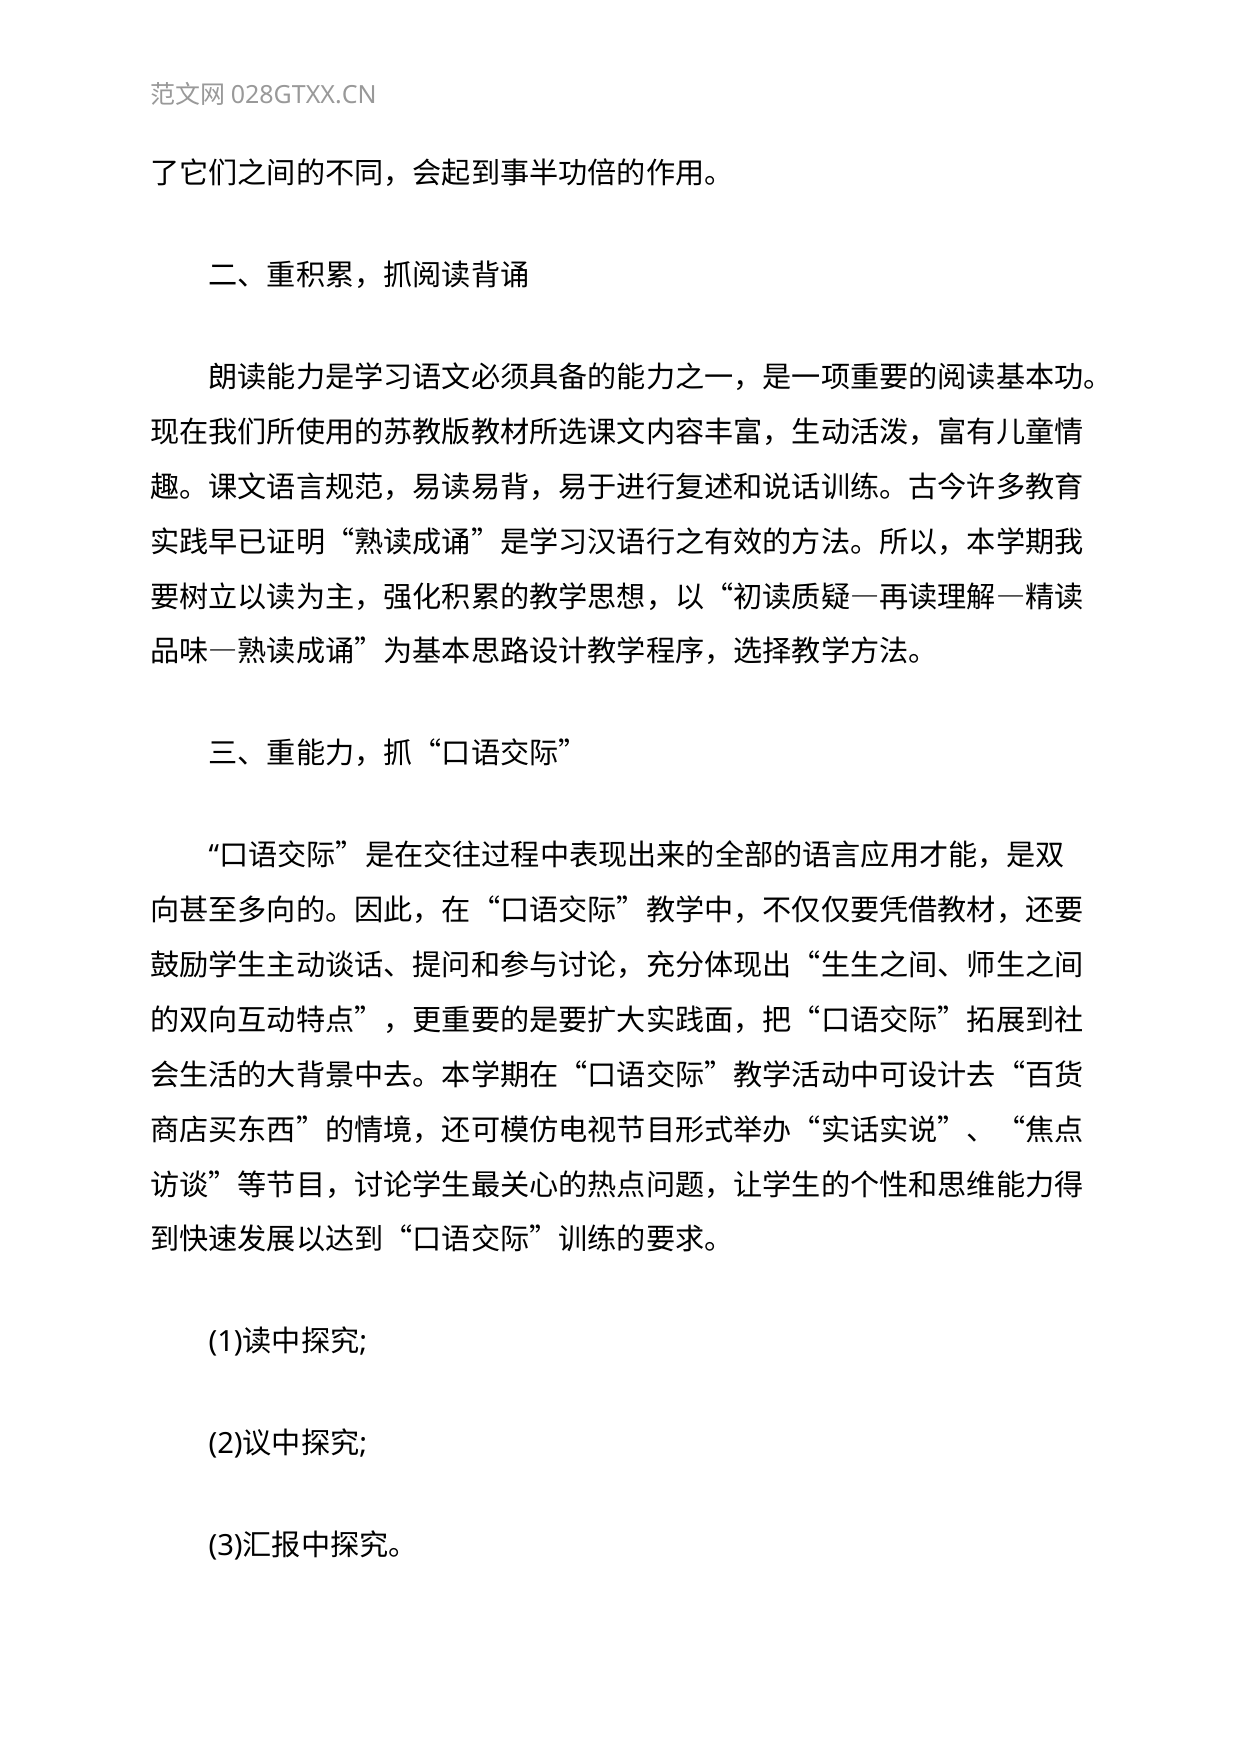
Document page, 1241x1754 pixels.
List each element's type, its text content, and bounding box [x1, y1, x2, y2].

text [150, 150, 1090, 192]
text (2)议中探究; [150, 1420, 1090, 1462]
text (1)读中探究; [150, 1318, 1090, 1360]
text (3)汇报中探究。 [150, 1522, 1090, 1564]
text 三、重能力，抓“口语交际” [150, 730, 1090, 772]
text 朗读能力是学习语文必须具备的能力之一，是一项重要的阅读基本功。现在我们所使用的苏教版教材所选课文内容丰富，生动活泼，富有儿童情趣。课文语言规范，易读易背，易于进行复述和说话训练。古今许多教育实践早已证明“熟读成诵”是学习汉语行之有效的方法。所以，本学期我要树立以读为主，强化积累的教学思想，以“初读质疑—再读理解—精读品味—熟读成诵”为基本思路设计教学程序，选择教学方法。 [150, 353, 1090, 670]
text “口语交际”是在交往过程中表现出来的全部的语言应用才能，是双向甚至多向的。因此，在“口语交际”教学中，不仅仅要凭借教材，还要鼓励学生主动谈话、提问和参与讨论，充分体现出“生生之间、师生之间的双向互动特点”，更重要的是要扩大实践面，把“口语交际”拓展到社会生活的大背景中去。本学期在“口语交际”教学活动中可设计去“百货商店买东西”的情境，还可模仿电视节目形式举办“实话实说”、“焦点访谈”等节目，讨论学生最关心的热点问题，让学生的个性和思维能力得到快速发展以达到“口语交际”训练的要求。 [150, 832, 1090, 1258]
text 二、重积累，抓阅读背诵 [150, 252, 1090, 294]
